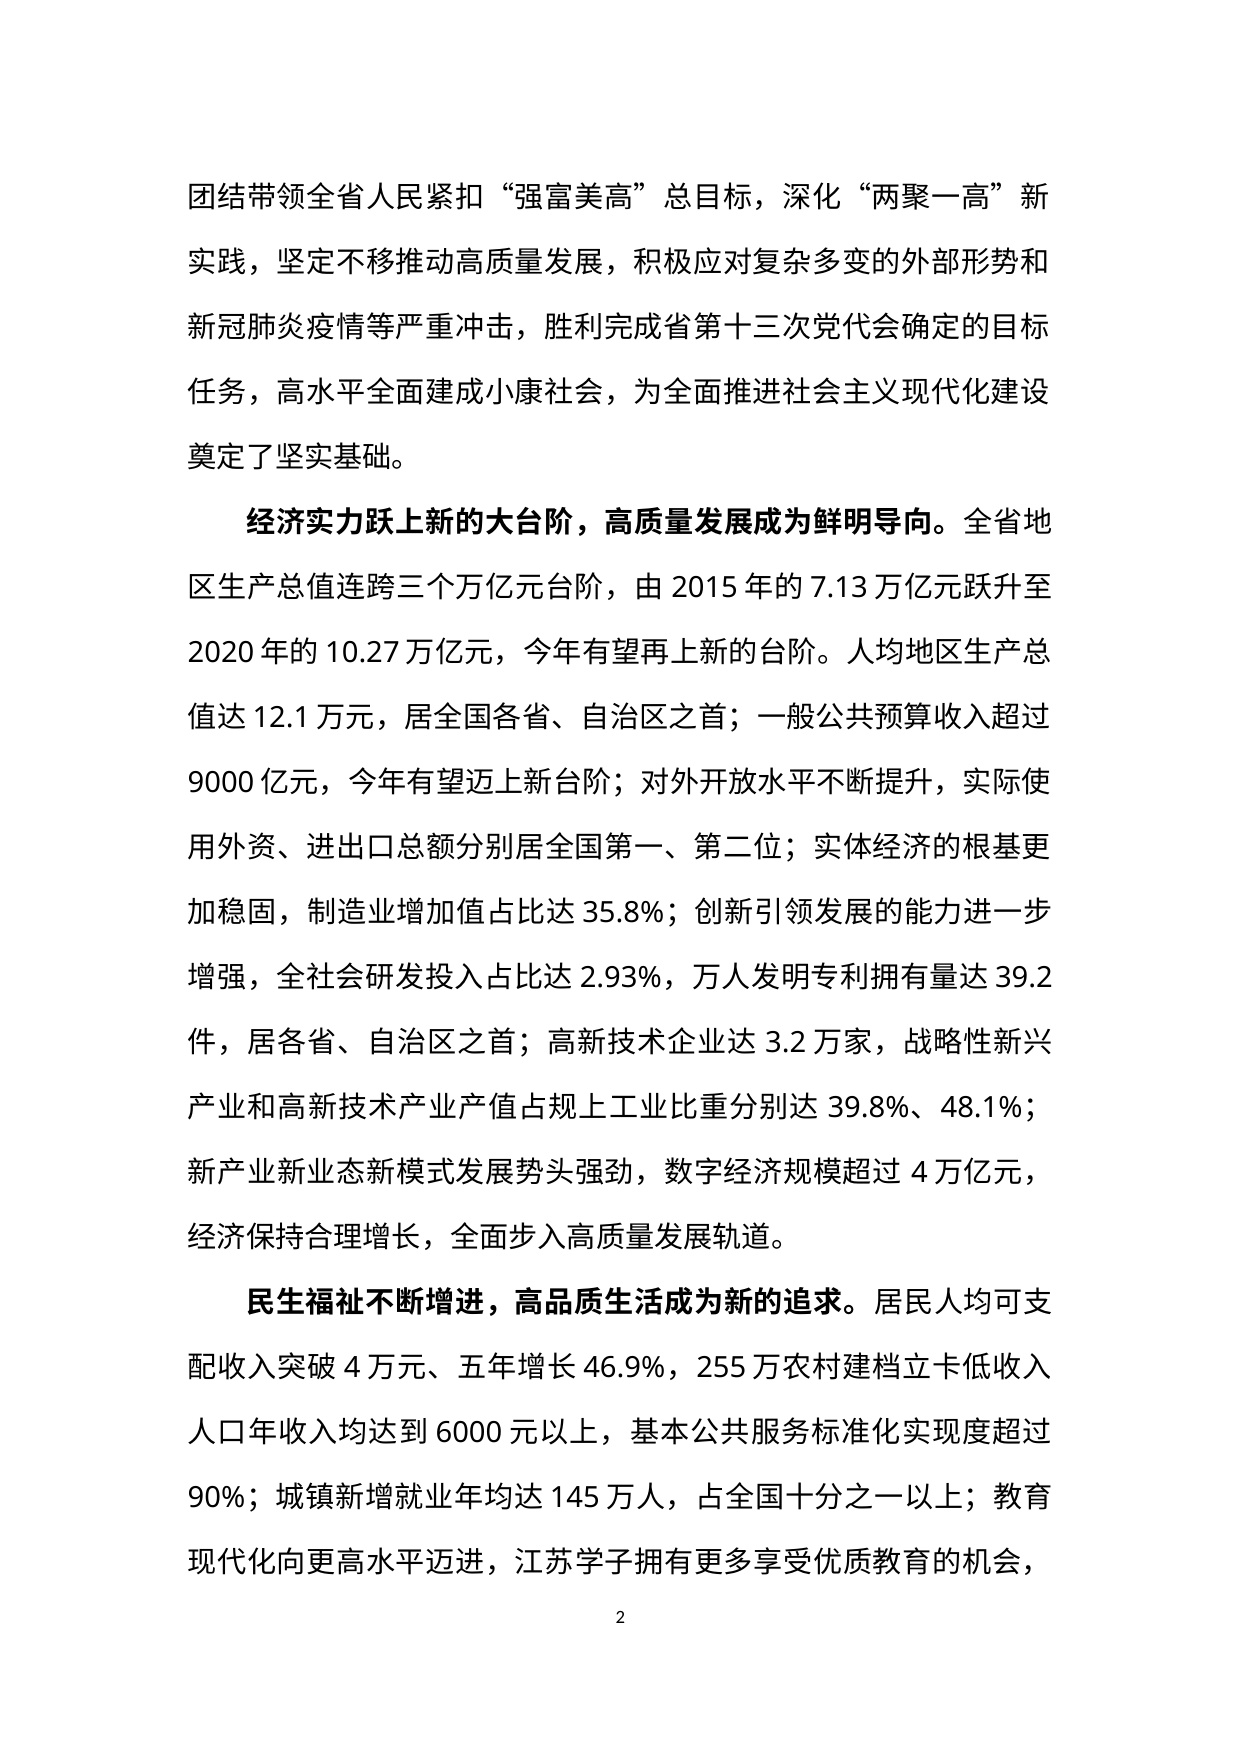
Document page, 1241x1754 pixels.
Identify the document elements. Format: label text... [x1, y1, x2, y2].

text 经济实力跃上新的大台阶，高质量发展成为鲜明导向。全省地区生产总值连跨三个万亿元台阶，由2015年的7.13万亿元跃升至2020年的10.27万亿元，今年有望再上新的台阶。人均地区生产总值达12.1万元，居全国各省、自治区之首；一般公共预算收入超过9000亿元，今年有望迈上新台阶；对外开放水平不断提升，实际使用外资、进出口总额分别居全国第一、第二位；实体经济的根基更加稳固，制造业增加值占比达35.8%；创新引领发展的能力进一步增强，全社会研发投入占比达2.93%，万人发明专利拥有量达39.2件，居各省、自治区之首；高新技术企业达3.2万家，战略性新兴产业和高新技术产业产值占规上工业比重分别达39.8%、48.1%；新产业新业态新模式发展势头强劲，数字经济规模超过4万亿元，经济保持合理增长，全面步入高质量发展轨道。 [187, 487, 1053, 1267]
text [187, 1267, 1053, 1592]
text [187, 162, 1053, 487]
